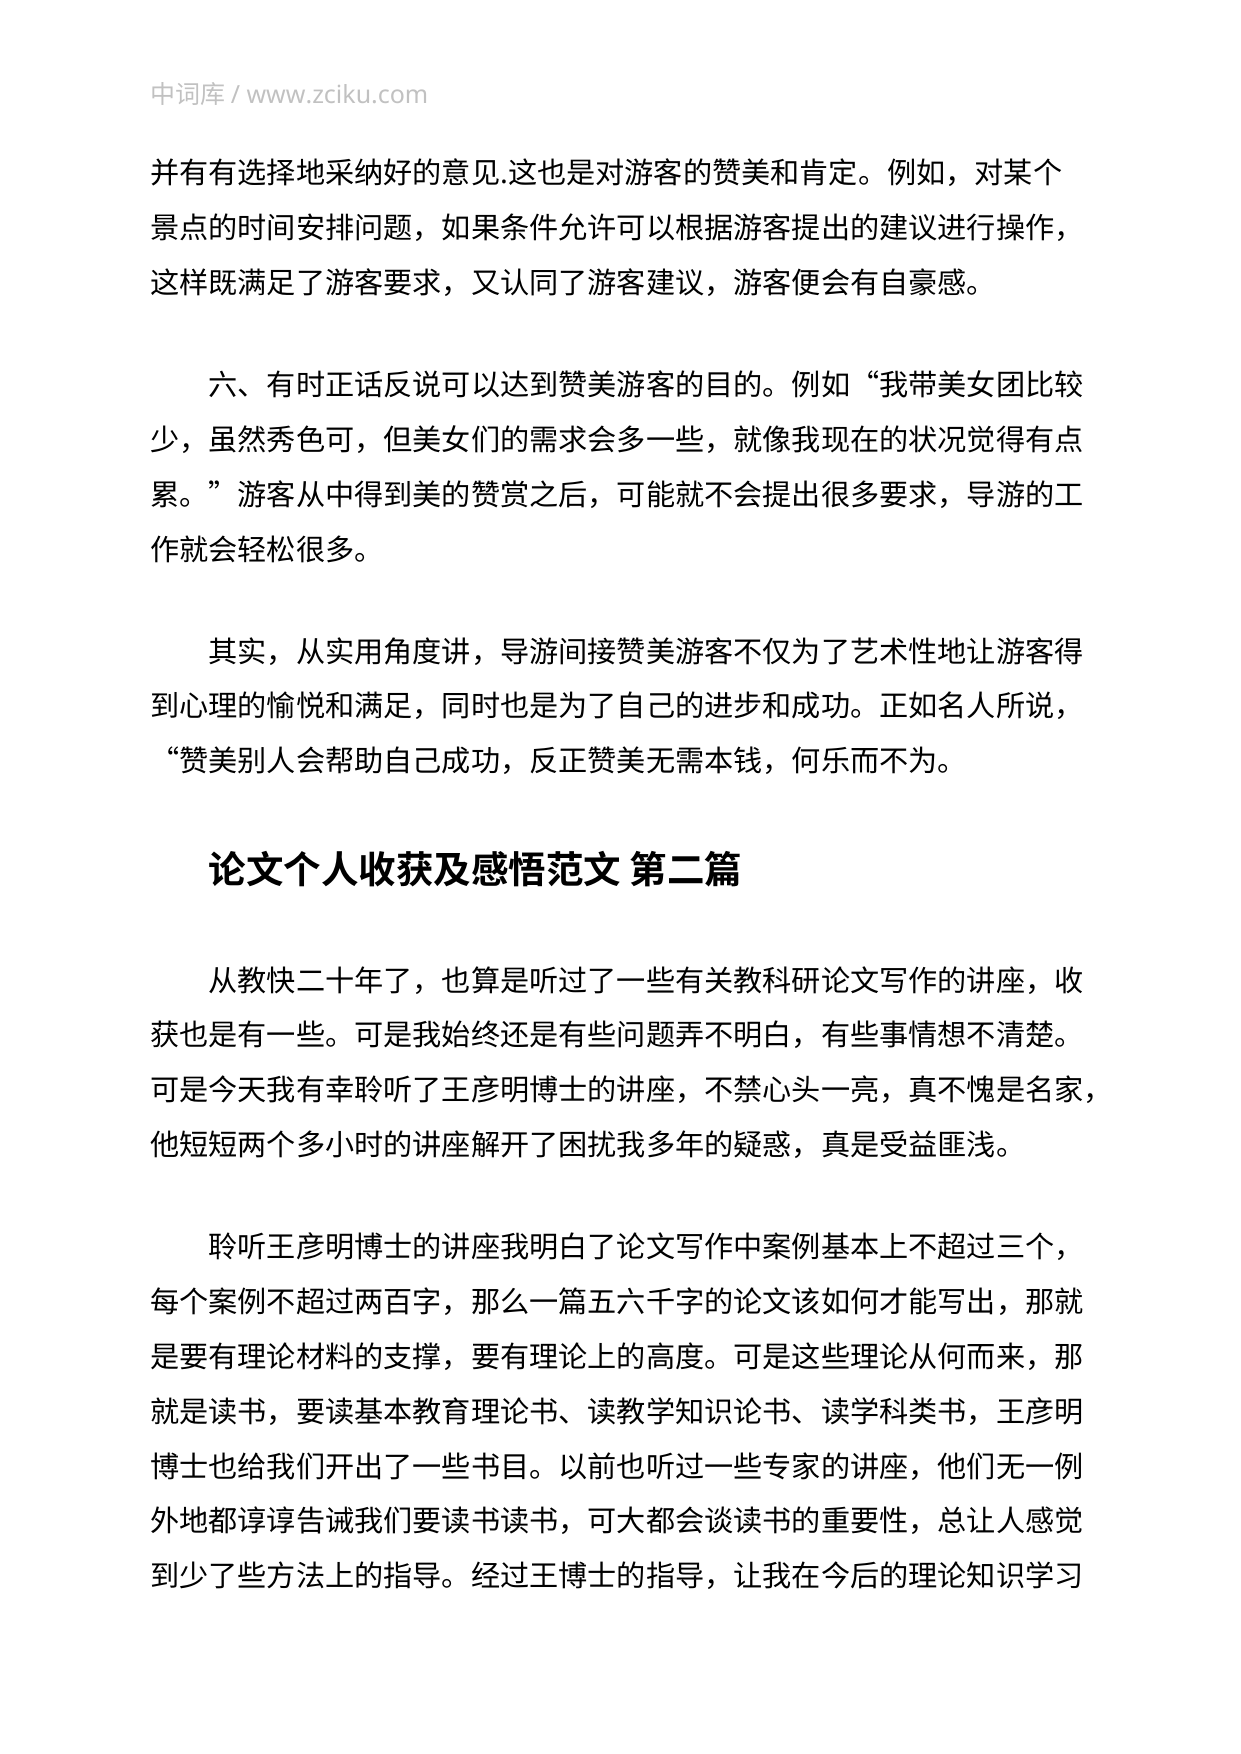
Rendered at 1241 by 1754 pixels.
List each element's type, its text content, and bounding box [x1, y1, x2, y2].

text 论文个人收获及感悟范文 第二篇 [150, 840, 1090, 894]
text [150, 1223, 1090, 1595]
text 其实，从实用角度讲，导游间接赞美游客不仅为了艺术性地让游客得到心理的愉悦和满足，同时也是为了自己的进步和成功。正如名人所说，“赞美别人会帮助自己成功，反正赞美无需本钱，何乐而不为。 [150, 628, 1090, 780]
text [150, 150, 1090, 302]
text 从教快二十年了，也算是听过了一些有关教科研论文写作的讲座，收获也是有一些。可是我始终还是有些问题弄不明白，有些事情想不清楚。可是今天我有幸聆听了王彦明博士的讲座，不禁心头一亮，真不愧是名家，他短短两个多小时的讲座解开了困扰我多年的疑惑，真是受益匪浅。 [150, 957, 1090, 1164]
text 六、有时正话反说可以达到赞美游客的目的。例如“我带美女团比较少，虽然秀色可，但美女们的需求会多一些，就像我现在的状况觉得有点累。”游客从中得到美的赞赏之后，可能就不会提出很多要求，导游的工作就会轻松很多。 [150, 362, 1090, 569]
